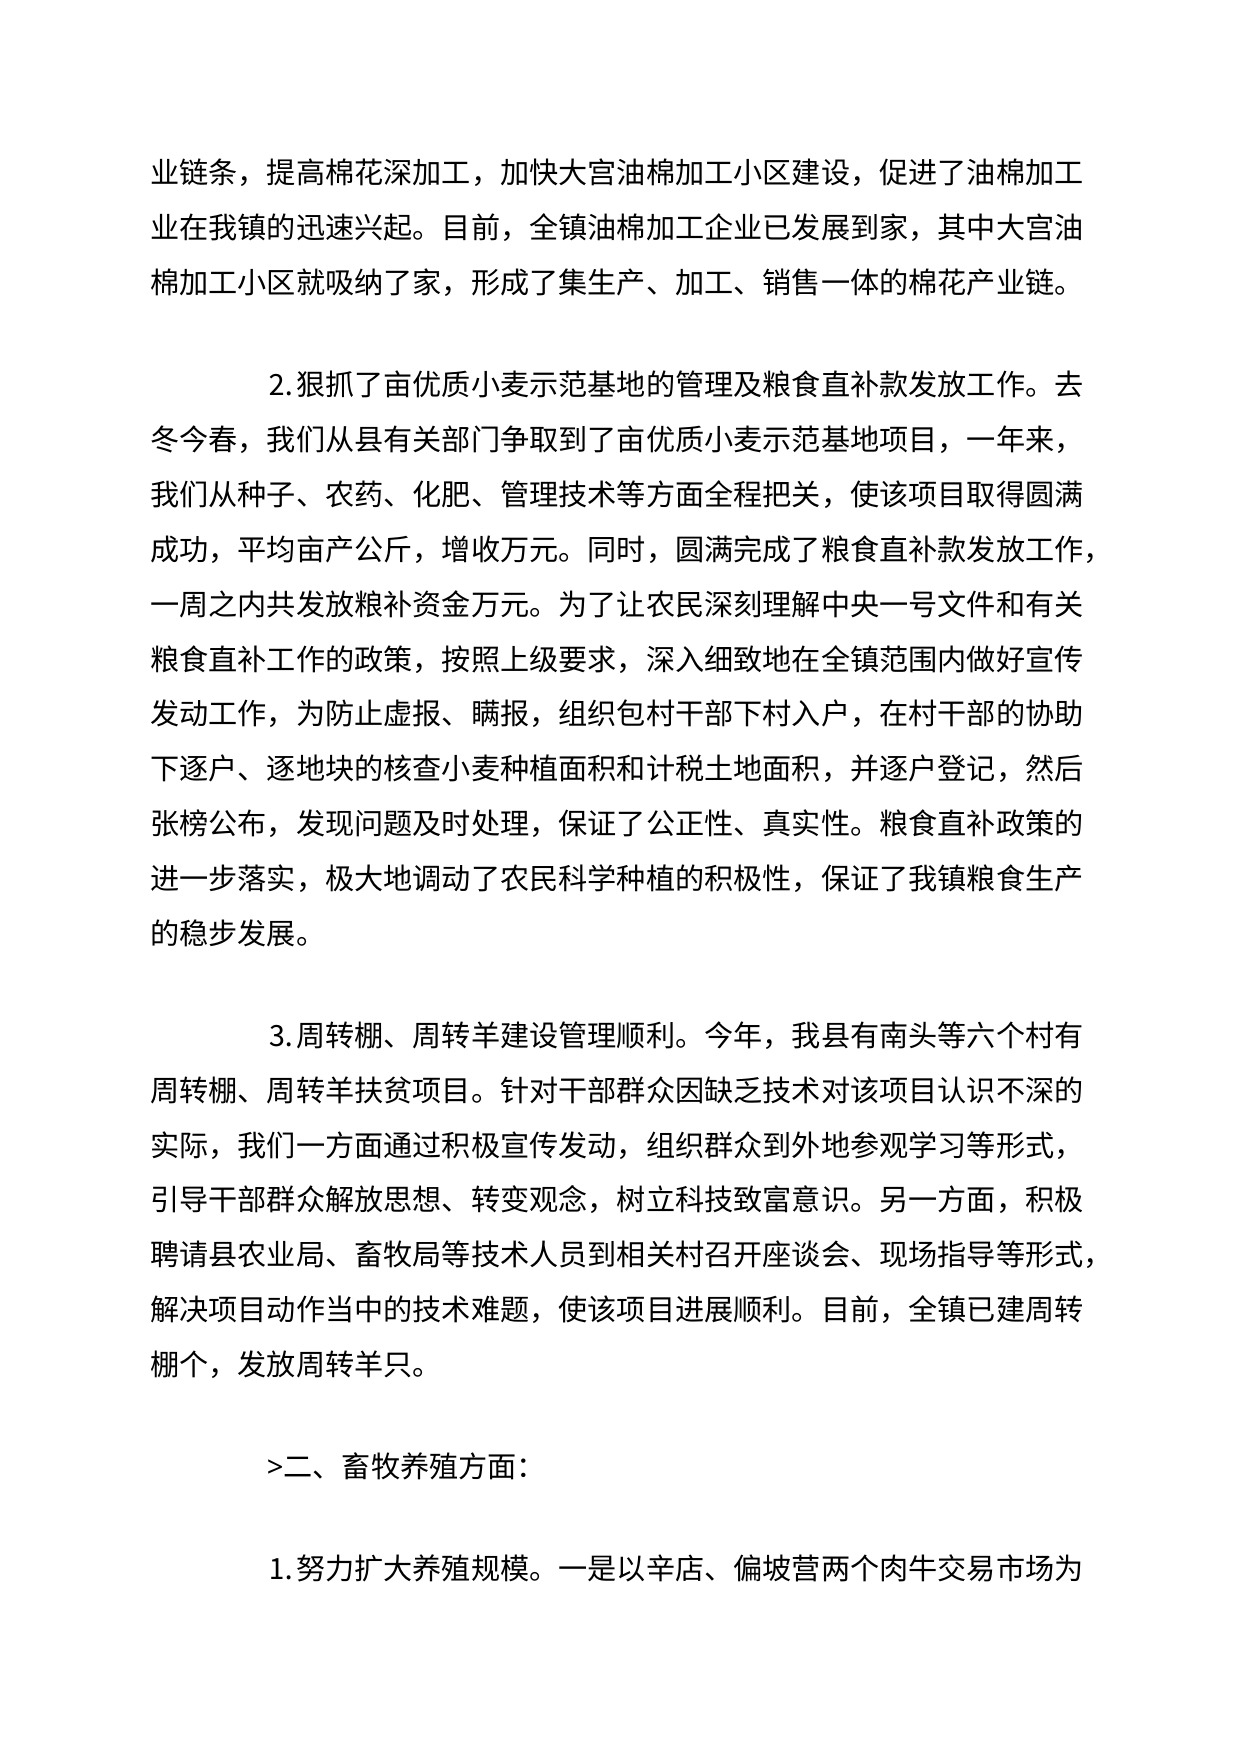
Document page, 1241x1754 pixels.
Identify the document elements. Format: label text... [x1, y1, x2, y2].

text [150, 150, 1090, 302]
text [150, 1545, 1090, 1588]
text >二、畜牧养殖方面： [150, 1443, 1090, 1486]
text ⒉狠抓了亩优质小麦示范基地的管理及粮食直补款发放工作。去冬今春，我们从县有关部门争取到了亩优质小麦示范基地项目，一年来，我们从种子、农药、化肥、管理技术等方面全程把关，使该项目取得圆满成功，平均亩产公斤，增收万元。同时，圆满完成了粮食直补款发放工作，一周之内共发放粮补资金万元。为了让农民深刻理解中央一号文件和有关粮食直补工作的政策，按照上级要求，深入细致地在全镇范围内做好宣传发动工作，为防止虚报、瞒报，组织包村干部下村入户，在村干部的协助下逐户、逐地块的核查小麦种植面积和计税土地面积，并逐户登记，然后张榜公布，发现问题及时处理，保证了公正性、真实性。粮食直补政策的进一步落实，极大地调动了农民科学种植的积极性，保证了我镇粮食生产的稳步发展。 [150, 362, 1090, 953]
text ⒊周转棚、周转羊建设管理顺利。今年，我县有南头等六个村有周转棚、周转羊扶贫项目。针对干部群众因缺乏技术对该项目认识不深的实际，我们一方面通过积极宣传发动，组织群众到外地参观学习等形式，引导干部群众解放思想、转变观念，树立科技致富意识。另一方面，积极聘请县农业局、畜牧局等技术人员到相关村召开座谈会、现场指导等形式，解决项目动作当中的技术难题，使该项目进展顺利。目前，全镇已建周转棚个，发放周转羊只。 [150, 1012, 1090, 1384]
